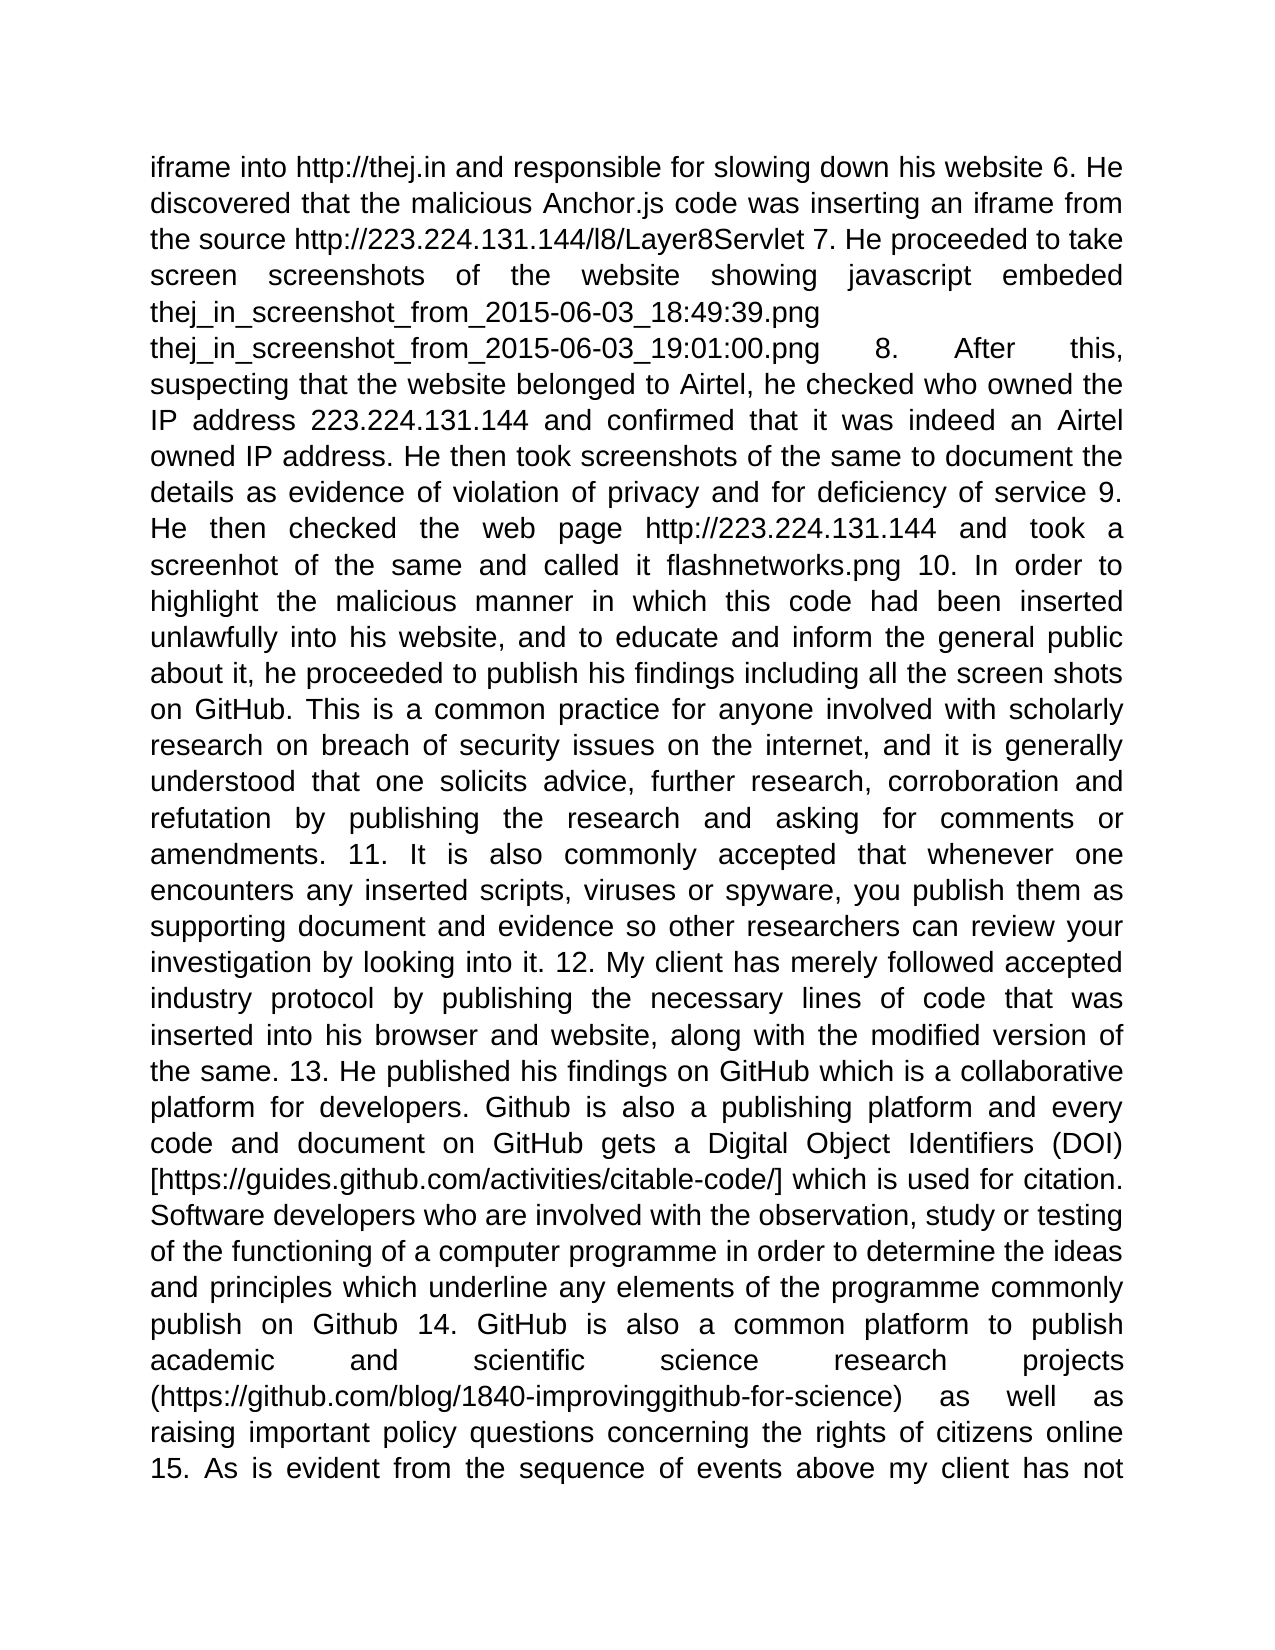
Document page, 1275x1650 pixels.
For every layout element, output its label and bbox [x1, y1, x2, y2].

text [150, 150, 1125, 1485]
